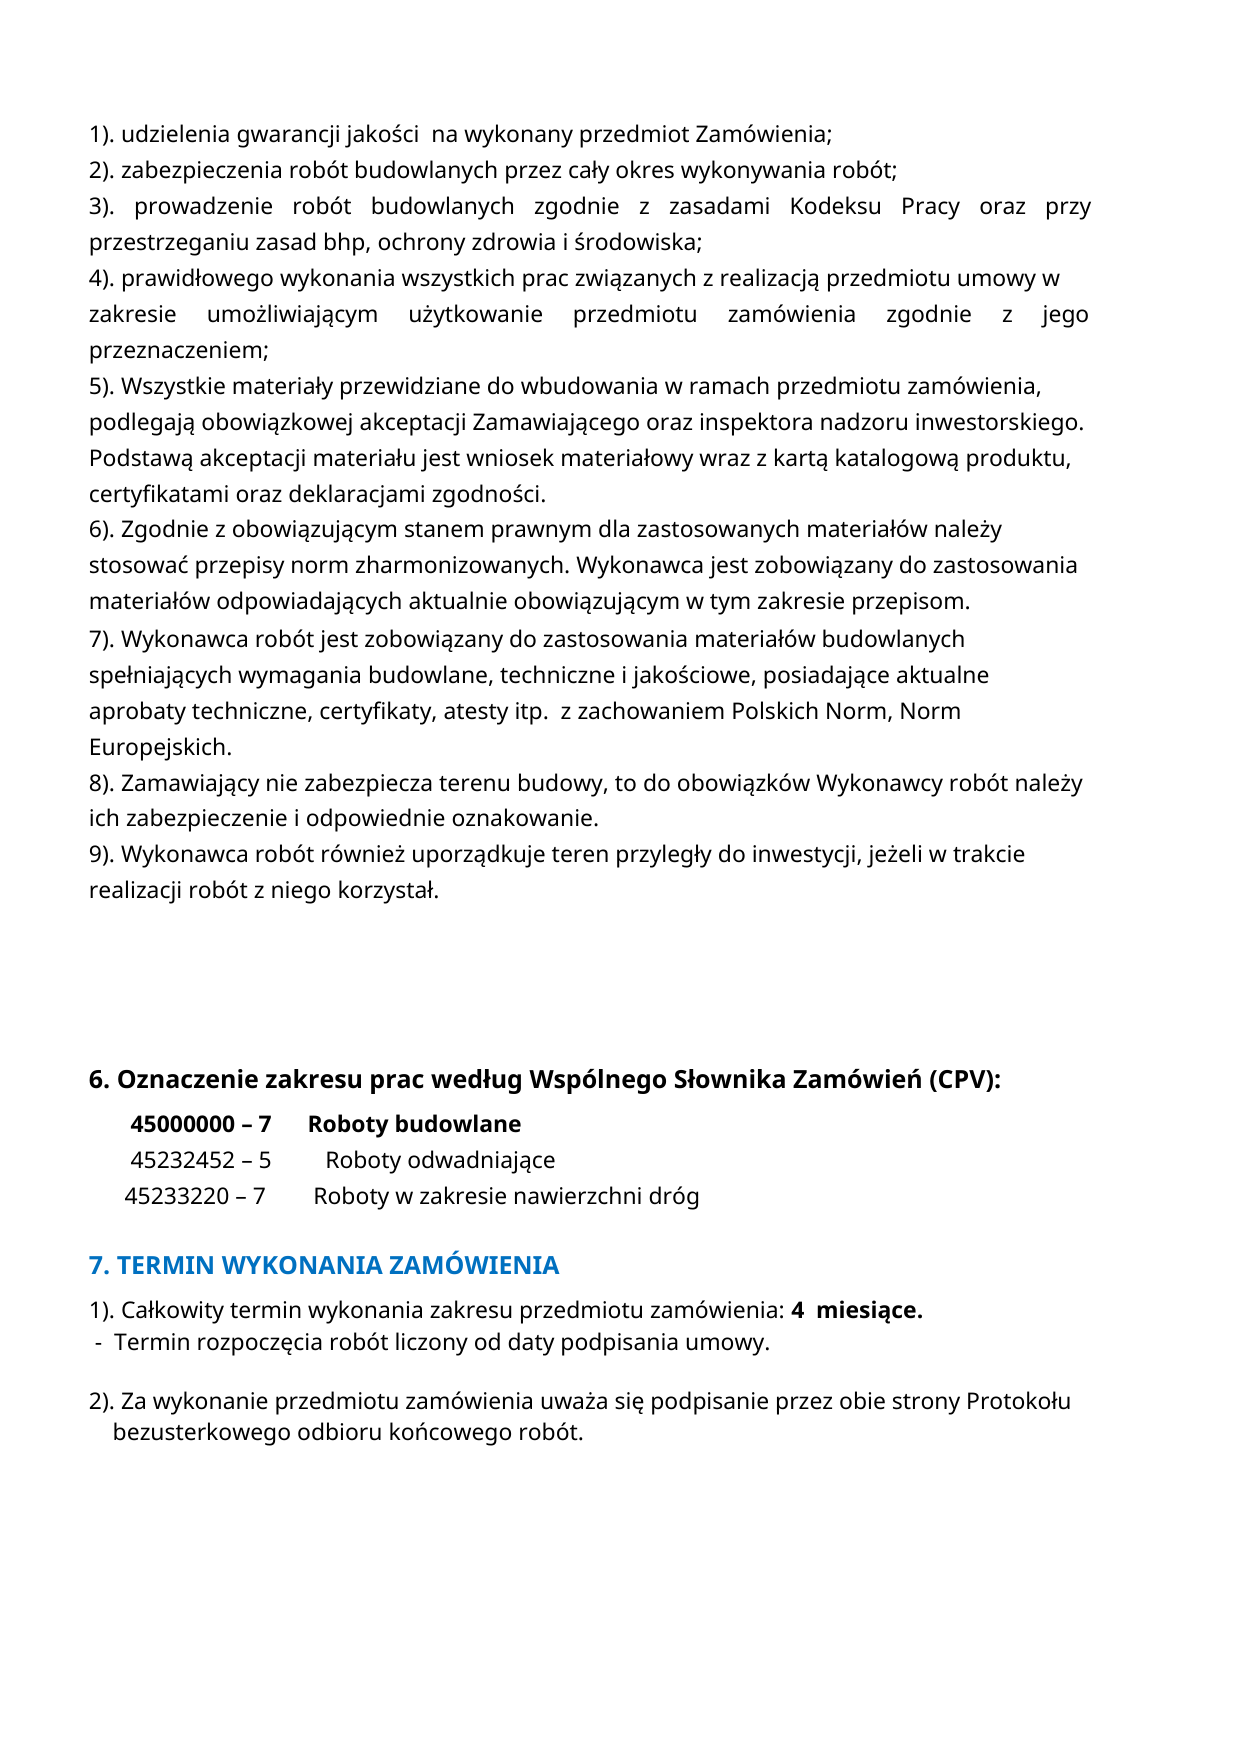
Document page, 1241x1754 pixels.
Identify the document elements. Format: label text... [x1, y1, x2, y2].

text 45000000 – 7 Roboty budowlane [89, 1108, 1092, 1139]
text 1). Całkowity termin wykonania zakresu przedmiotu zamówienia: 4 miesiące. [89, 1294, 1092, 1326]
text 2). Za wykonanie przedmiotu zamówienia uważa się podpisanie przez obie strony Protokołu [89, 1385, 1092, 1416]
text 7. TERMIN WYKONANIA ZAMÓWIENIA [89, 1247, 1092, 1282]
text 5). Wszystkie materiały przewidziane do wbudowania w ramach przedmiotu zamówienia, podlegają obowiązkowej akceptacji Zamawiającego oraz inspektora nadzoru inwestorskiego. Podstawą akceptacji materiału jest wniosek materiałowy wraz z kartą katalogową produktu, certyfikatami oraz deklaracjami zgodności. [89, 370, 1092, 509]
text 9). Wykonawca robót również uporządkuje teren przyległy do inwestycji, jeżeli w trakcie realizacji robót z niego korzystał. [89, 838, 1092, 906]
text 45233220 – 7 Roboty w zakresie nawierzchni dróg [89, 1179, 1092, 1211]
text 2). zabezpieczenia robót budowlanych przez cały okres wykonywania robót; [89, 154, 1090, 185]
text zakresie umożliwiającym użytkowanie przedmiotu zamówienia zgodnie z jego przeznaczeniem; [89, 298, 1090, 365]
text 6). Zgodnie z obowiązującym stanem prawnym dla zastosowanych materiałów należy stosować przepisy norm zharmonizowanych. Wykonawca jest zobowiązany do zastosowania materiałów odpowiadających aktualnie obowiązującym w tym zakresie przepisom. [89, 513, 1092, 617]
text 7). Wykonawca robót jest zobowiązany do zastosowania materiałów budowlanych spełniających wymagania budowlane, techniczne i jakościowe, posiadające aktualne aprobaty techniczne, certyfikaty, atesty itp. z zachowaniem Polskich Norm, Norm Europejskich. [89, 623, 1092, 762]
text 3). prowadzenie robót budowlanych zgodnie z zasadami Kodeksu Pracy oraz przy przestrzeganiu zasad bhp, ochrony zdrowia i środowiska; [89, 190, 1092, 257]
text 45232452 – 5 Roboty odwadniające [89, 1144, 1092, 1175]
text 8). Zamawiający nie zabezpiecza terenu budowy, to do obowiązków Wykonawcy robót należy ich zabezpieczenie i odpowiednie oznakowanie. [89, 766, 1092, 834]
text - Termin rozpoczęcia robót liczony od daty podpisania umowy. [89, 1326, 1092, 1357]
text bezusterkowego odbioru końcowego robót. [89, 1416, 1092, 1448]
text 6. Oznaczenie zakresu prac według Wspólnego Słownika Zamówień (CPV): [89, 1060, 1092, 1095]
text 1). udzielenia gwarancji jakości na wykonany przedmiot Zamówienia; [89, 118, 1092, 149]
text 4). prawidłowego wykonania wszystkich prac związanych z realizacją przedmiotu umowy w [89, 262, 1092, 293]
